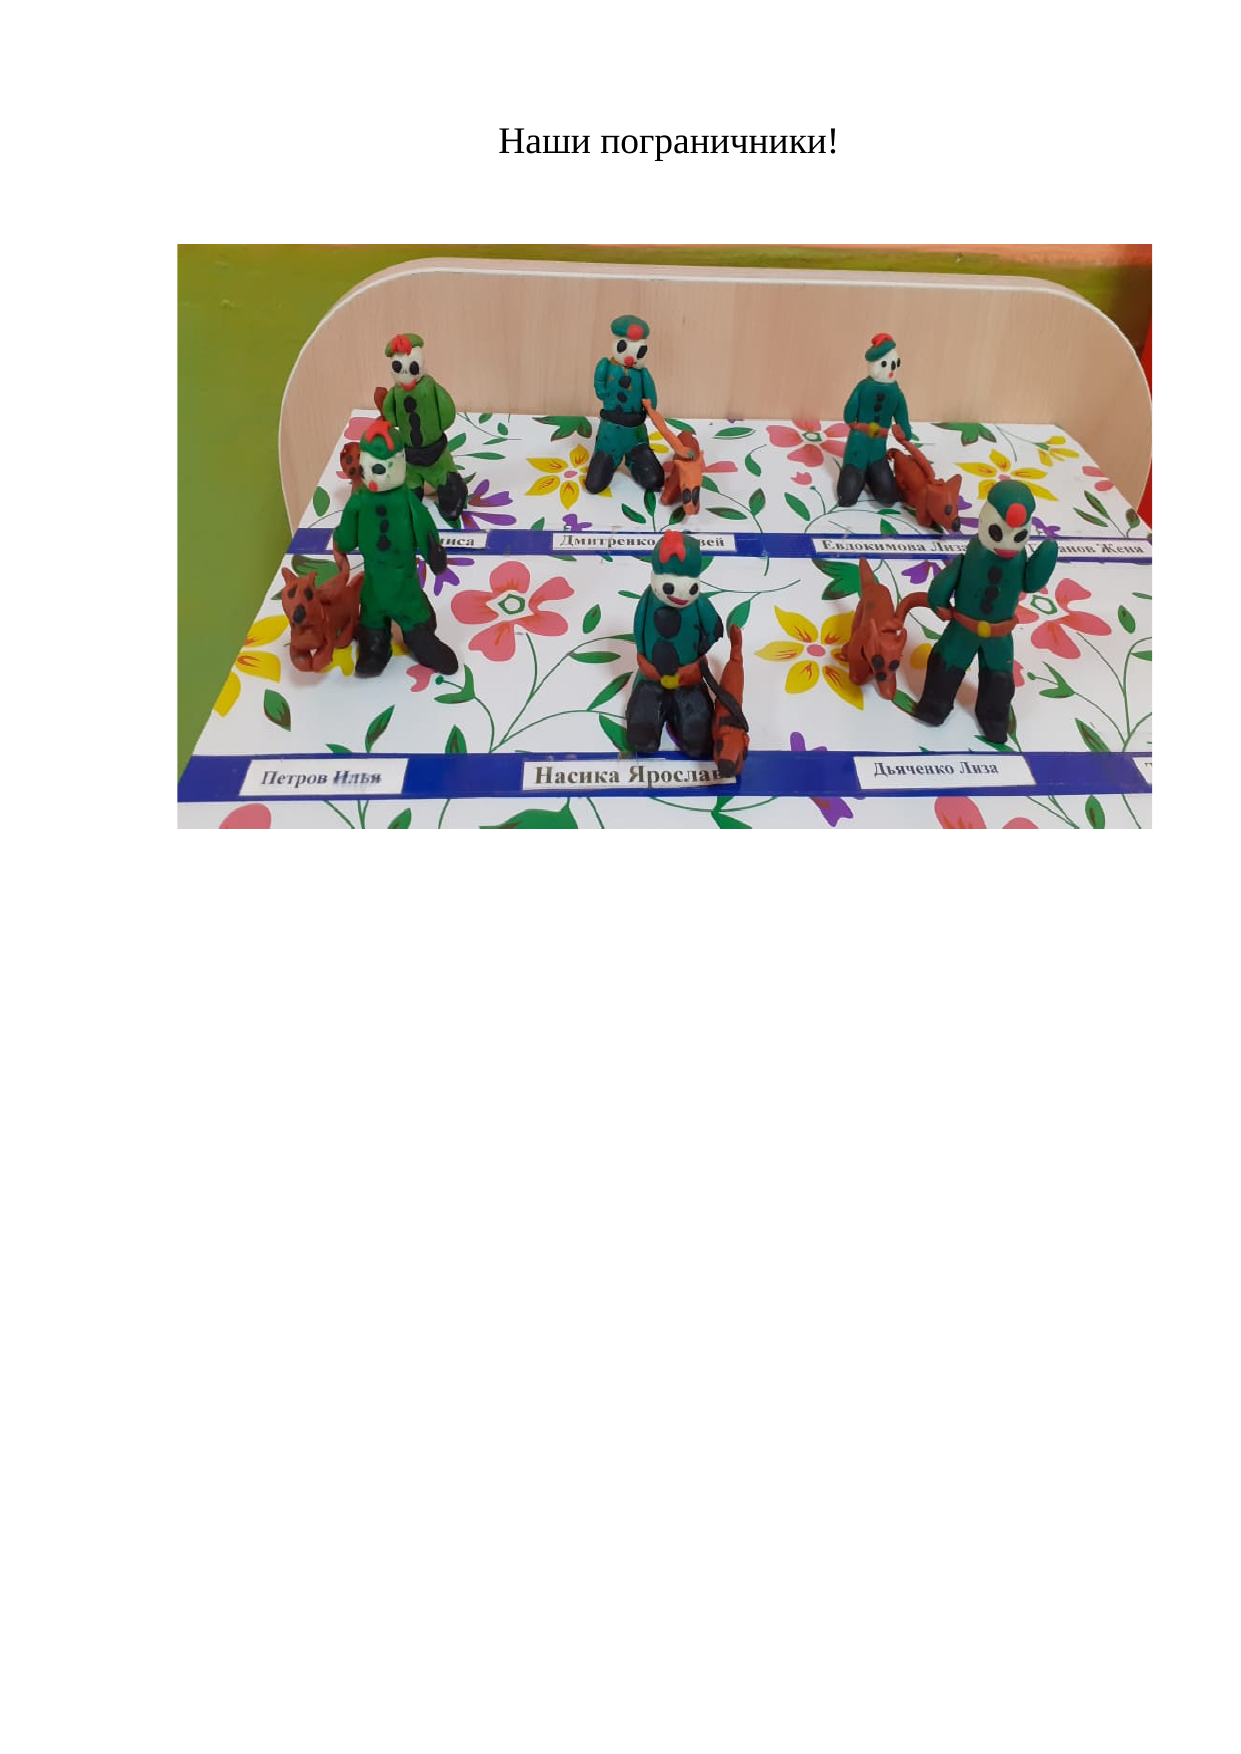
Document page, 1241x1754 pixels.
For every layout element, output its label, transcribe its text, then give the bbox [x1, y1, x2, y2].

picture [177, 244, 1153, 829]
text Наши пограничники! [177, 118, 1152, 161]
